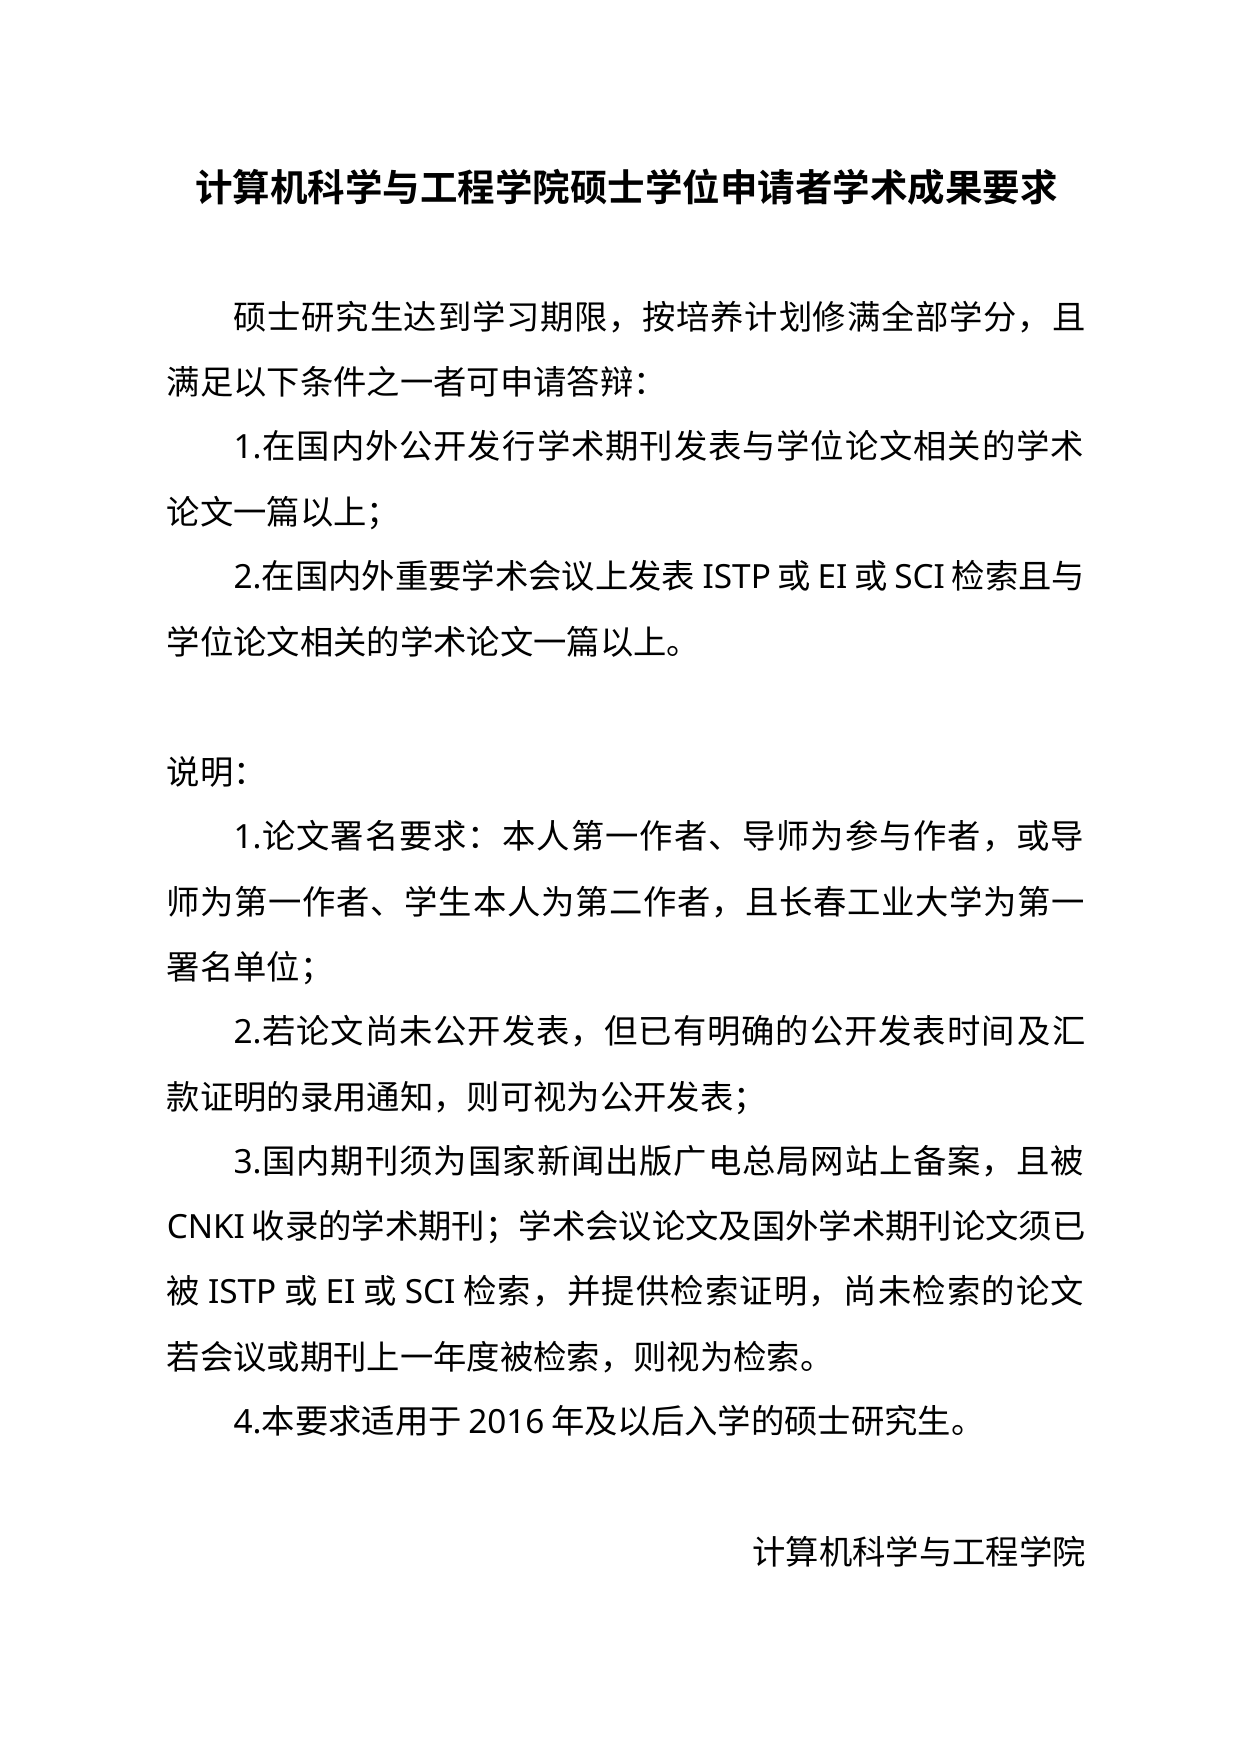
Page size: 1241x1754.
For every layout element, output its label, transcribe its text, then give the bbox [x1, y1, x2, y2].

text 1.论文署名要求：本人第一作者、导师为参与作者，或导师为第一作者、学生本人为第二作者，且长春工业大学为第一署名单位； [167, 802, 1085, 997]
text 3.国内期刊须为国家新闻出版广电总局网站上备案，且被CNKI收录的学术期刊；学术会议论文及国外学术期刊论文须已被ISTP或EI或SCI检索，并提供检索证明，尚未检索的论文，若会议或期刊上一年度被检索，则视为检索。 [167, 1127, 1085, 1387]
text 硕士研究生达到学习期限，按培养计划修满全部学分，且满足以下条件之一者可申请答辩： [167, 282, 1085, 412]
text 2.若论文尚未公开发表，但已有明确的公开发表时间及汇款证明的录用通知，则可视为公开发表； [167, 997, 1085, 1127]
text 2.在国内外重要学术会议上发表ISTP或EI或SCI检索且与学位论文相关的学术论文一篇以上。 [167, 542, 1085, 672]
text 计算机科学与工程学院硕士学位申请者学术成果要求 [167, 152, 1085, 217]
text 4.本要求适用于2016年及以后入学的硕士研究生。 [167, 1387, 1085, 1452]
text 计算机科学与工程学院 [167, 1517, 1085, 1582]
text 1.在国内外公开发行学术期刊发表与学位论文相关的学术论文一篇以上； [167, 412, 1085, 542]
text 说明： [167, 737, 1085, 802]
